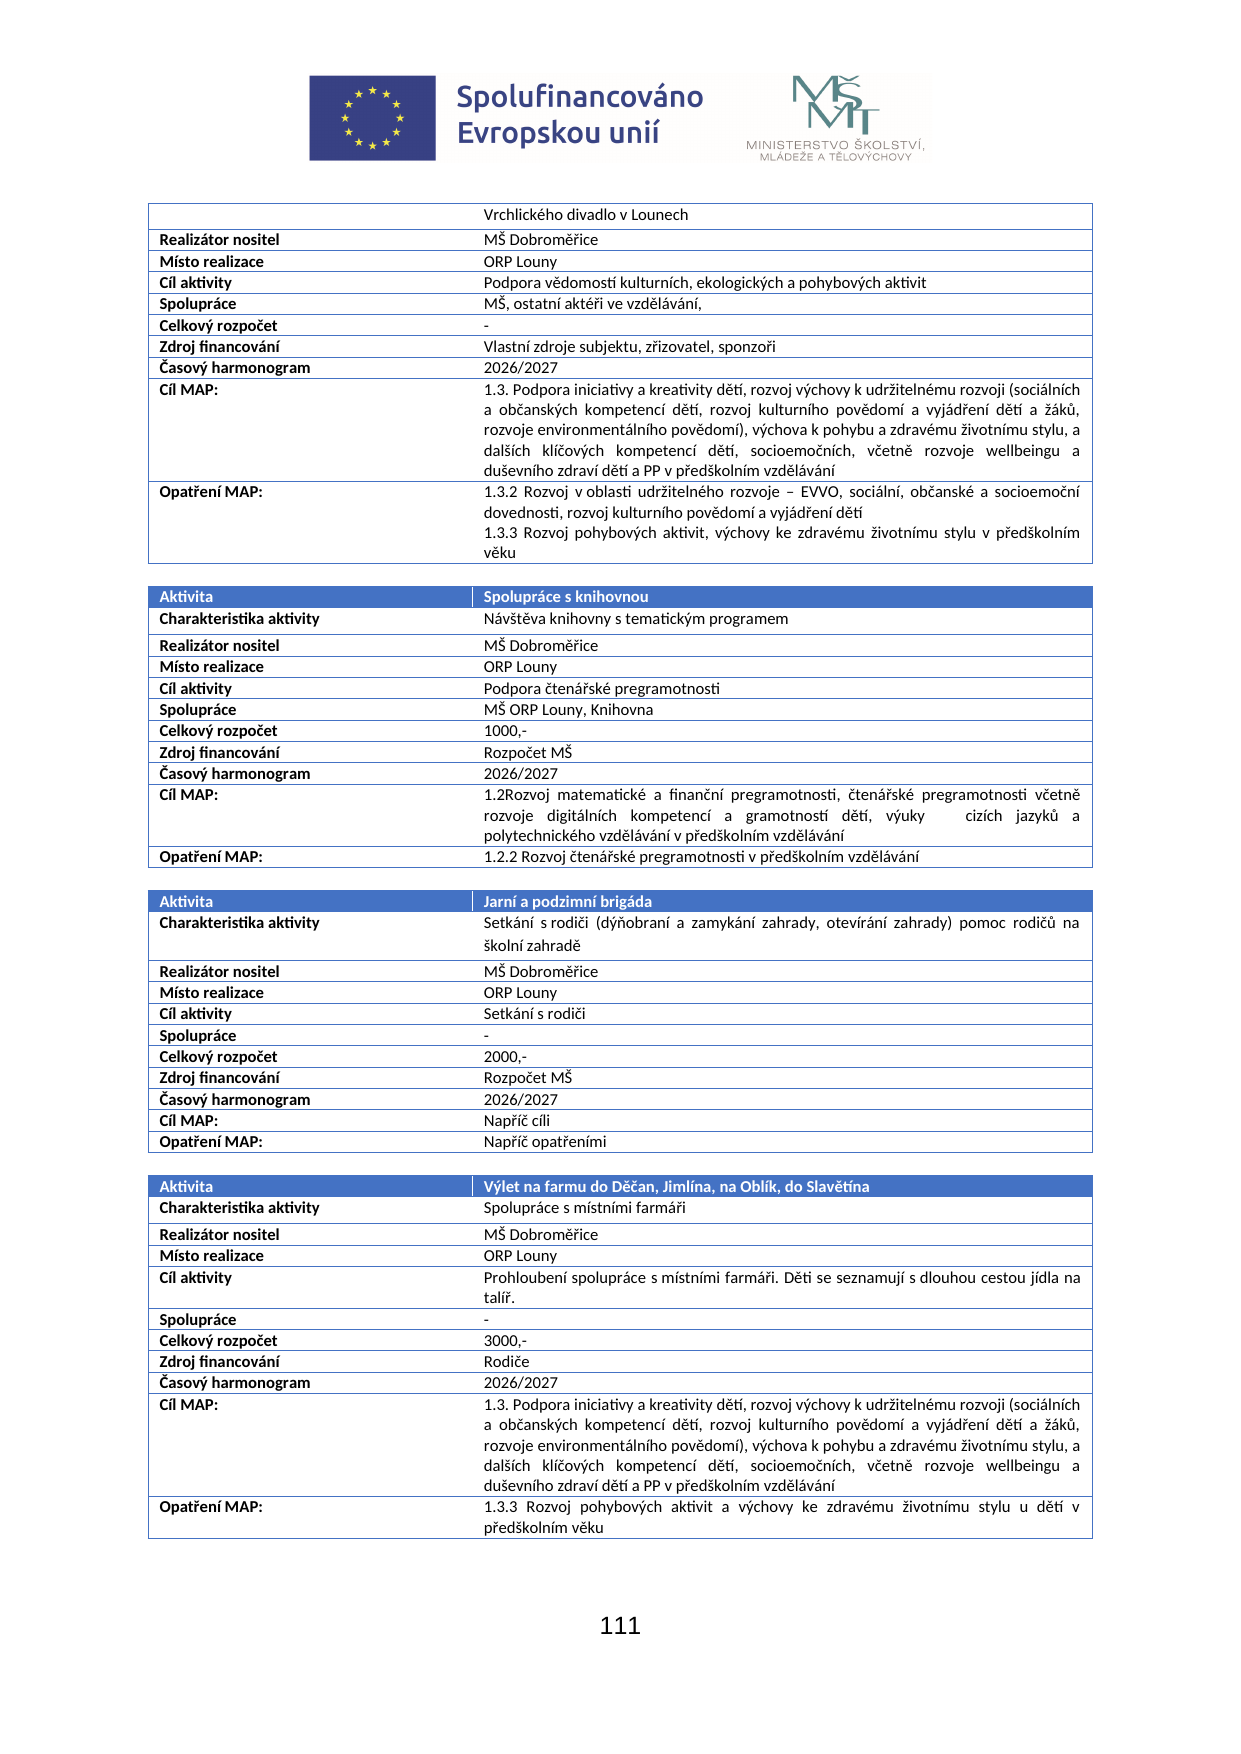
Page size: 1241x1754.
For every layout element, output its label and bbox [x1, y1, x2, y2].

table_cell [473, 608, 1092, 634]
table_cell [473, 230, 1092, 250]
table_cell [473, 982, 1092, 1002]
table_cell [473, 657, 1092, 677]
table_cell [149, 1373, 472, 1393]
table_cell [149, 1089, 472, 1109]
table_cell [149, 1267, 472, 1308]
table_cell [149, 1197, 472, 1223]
picture [307, 73, 933, 163]
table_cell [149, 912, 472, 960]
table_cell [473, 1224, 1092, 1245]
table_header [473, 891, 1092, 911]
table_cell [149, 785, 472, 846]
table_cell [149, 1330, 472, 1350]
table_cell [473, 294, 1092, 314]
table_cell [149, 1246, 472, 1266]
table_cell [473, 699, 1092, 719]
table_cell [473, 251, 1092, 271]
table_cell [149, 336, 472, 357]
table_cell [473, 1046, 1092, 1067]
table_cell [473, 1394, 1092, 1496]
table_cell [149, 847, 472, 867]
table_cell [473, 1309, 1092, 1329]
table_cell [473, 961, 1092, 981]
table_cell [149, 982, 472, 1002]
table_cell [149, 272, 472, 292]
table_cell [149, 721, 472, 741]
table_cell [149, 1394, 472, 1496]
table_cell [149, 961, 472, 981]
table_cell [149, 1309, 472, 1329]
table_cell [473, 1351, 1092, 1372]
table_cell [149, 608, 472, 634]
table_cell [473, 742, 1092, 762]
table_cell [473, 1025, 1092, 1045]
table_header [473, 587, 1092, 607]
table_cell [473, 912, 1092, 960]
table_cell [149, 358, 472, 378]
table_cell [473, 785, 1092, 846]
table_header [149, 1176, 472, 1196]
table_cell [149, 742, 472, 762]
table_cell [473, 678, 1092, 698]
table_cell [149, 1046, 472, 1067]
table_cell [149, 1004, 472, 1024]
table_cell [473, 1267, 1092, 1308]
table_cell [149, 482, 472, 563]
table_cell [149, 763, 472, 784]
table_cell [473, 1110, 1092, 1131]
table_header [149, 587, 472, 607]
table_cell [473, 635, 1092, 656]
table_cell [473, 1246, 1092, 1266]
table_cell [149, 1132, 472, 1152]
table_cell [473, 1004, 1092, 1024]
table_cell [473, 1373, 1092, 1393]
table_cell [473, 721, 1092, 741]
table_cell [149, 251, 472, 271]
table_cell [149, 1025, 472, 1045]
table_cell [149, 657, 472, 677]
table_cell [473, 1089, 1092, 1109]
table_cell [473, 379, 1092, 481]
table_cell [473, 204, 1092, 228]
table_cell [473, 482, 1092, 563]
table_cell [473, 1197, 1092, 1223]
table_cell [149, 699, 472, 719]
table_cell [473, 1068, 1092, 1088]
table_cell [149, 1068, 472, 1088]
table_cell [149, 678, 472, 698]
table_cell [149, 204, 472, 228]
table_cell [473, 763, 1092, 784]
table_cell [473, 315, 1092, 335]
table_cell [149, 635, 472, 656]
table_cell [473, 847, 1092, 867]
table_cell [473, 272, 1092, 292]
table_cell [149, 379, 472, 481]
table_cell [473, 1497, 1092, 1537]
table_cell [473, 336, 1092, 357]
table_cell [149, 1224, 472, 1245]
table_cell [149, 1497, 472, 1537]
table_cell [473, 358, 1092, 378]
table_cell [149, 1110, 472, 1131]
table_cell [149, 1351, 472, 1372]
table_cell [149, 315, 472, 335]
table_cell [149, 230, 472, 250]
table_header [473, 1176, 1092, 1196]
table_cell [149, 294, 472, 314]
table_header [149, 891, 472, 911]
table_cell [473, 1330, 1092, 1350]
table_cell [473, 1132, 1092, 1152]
